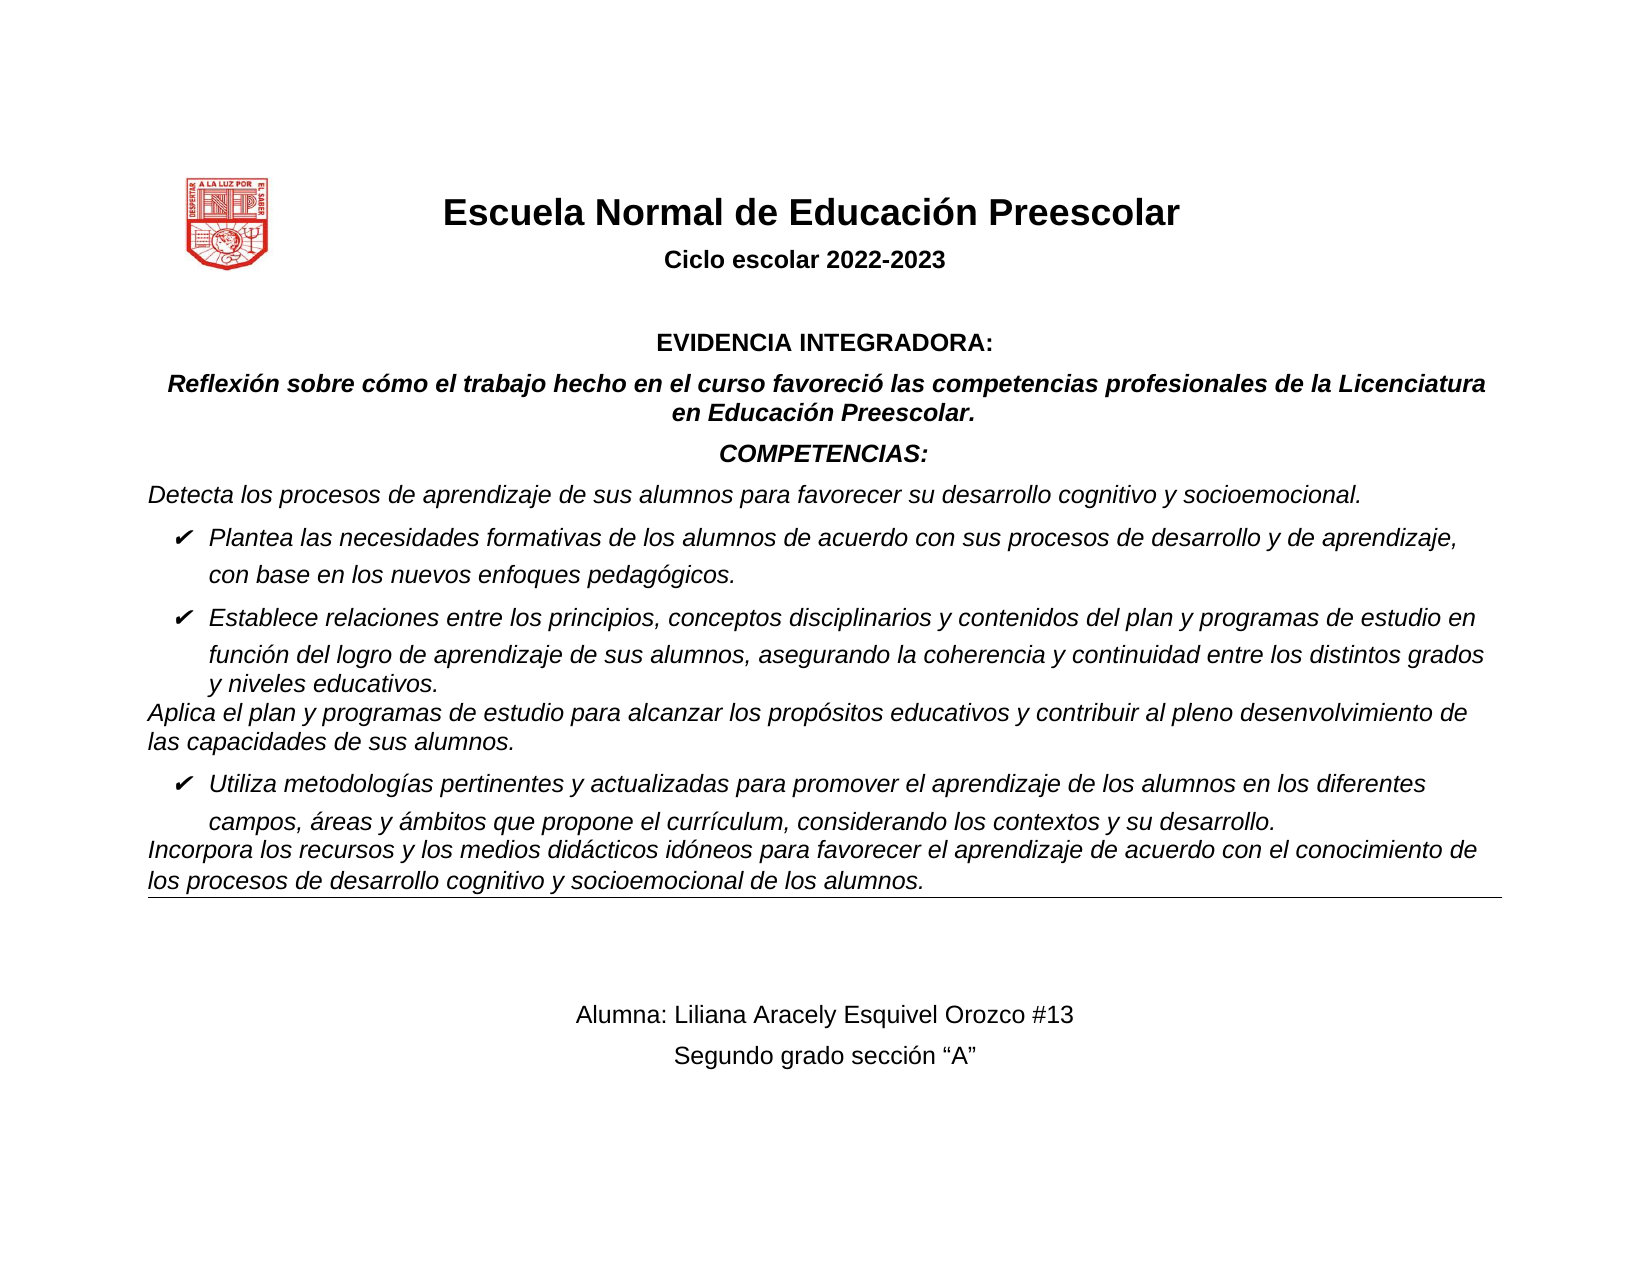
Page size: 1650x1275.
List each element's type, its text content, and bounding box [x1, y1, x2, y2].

text Incorpora los recursos y los medios didácticos idóneos para favorecer el aprendizaje de acuerdo con el conocimiento de los procesos de desarrollo cognitivo y socioemocional de los alumnos. [148, 835, 1502, 897]
text Alumna: Liliana Aracely Esquivel Orozco #13 [148, 1000, 1502, 1028]
picture [147, 177, 300, 272]
list Plantea las necesidades formativas de los alumnos de acuerdo con sus procesos de desarrollo y de aprendizaje, con base en los nuevos enfoques pedagógicos. [171, 509, 1502, 589]
text Aplica el plan y programas de estudio para alcanzar los propósitos educativos y contribuir al pleno desenvolvimiento de las capacidades de sus alumnos. [148, 698, 1502, 755]
text Ciclo escolar 2022-2023 [664, 245, 1502, 274]
list Establece relaciones entre los principios, conceptos disciplinarios y contenidos del plan y programas de estudio en función del logro de aprendizaje de sus alumnos, asegurando la coherencia y continuidad entre los distintos grados y niveles educativos. [171, 589, 1502, 698]
text Escuela Normal de Educación Preescolar [443, 190, 1502, 233]
text Detecta los procesos de aprendizaje de sus alumnos para favorecer su desarrollo cognitivo y socioemocional. [148, 480, 1502, 509]
text COMPETENCIAS: [148, 439, 1502, 468]
text EVIDENCIA INTEGRADORA: [148, 328, 1502, 357]
text Segundo grado sección “A” [148, 1041, 1502, 1070]
list Utiliza metodologías pertinentes y actualizadas para promover el aprendizaje de los alumnos en los diferentes campos, áreas y ámbitos que propone el currículum, considerando los contextos y su desarrollo. [171, 755, 1502, 835]
text Reflexión sobre cómo el trabajo hecho en el curso favoreció las competencias profesionales de la Licenciatura en Educación Preescolar. [148, 369, 1502, 427]
